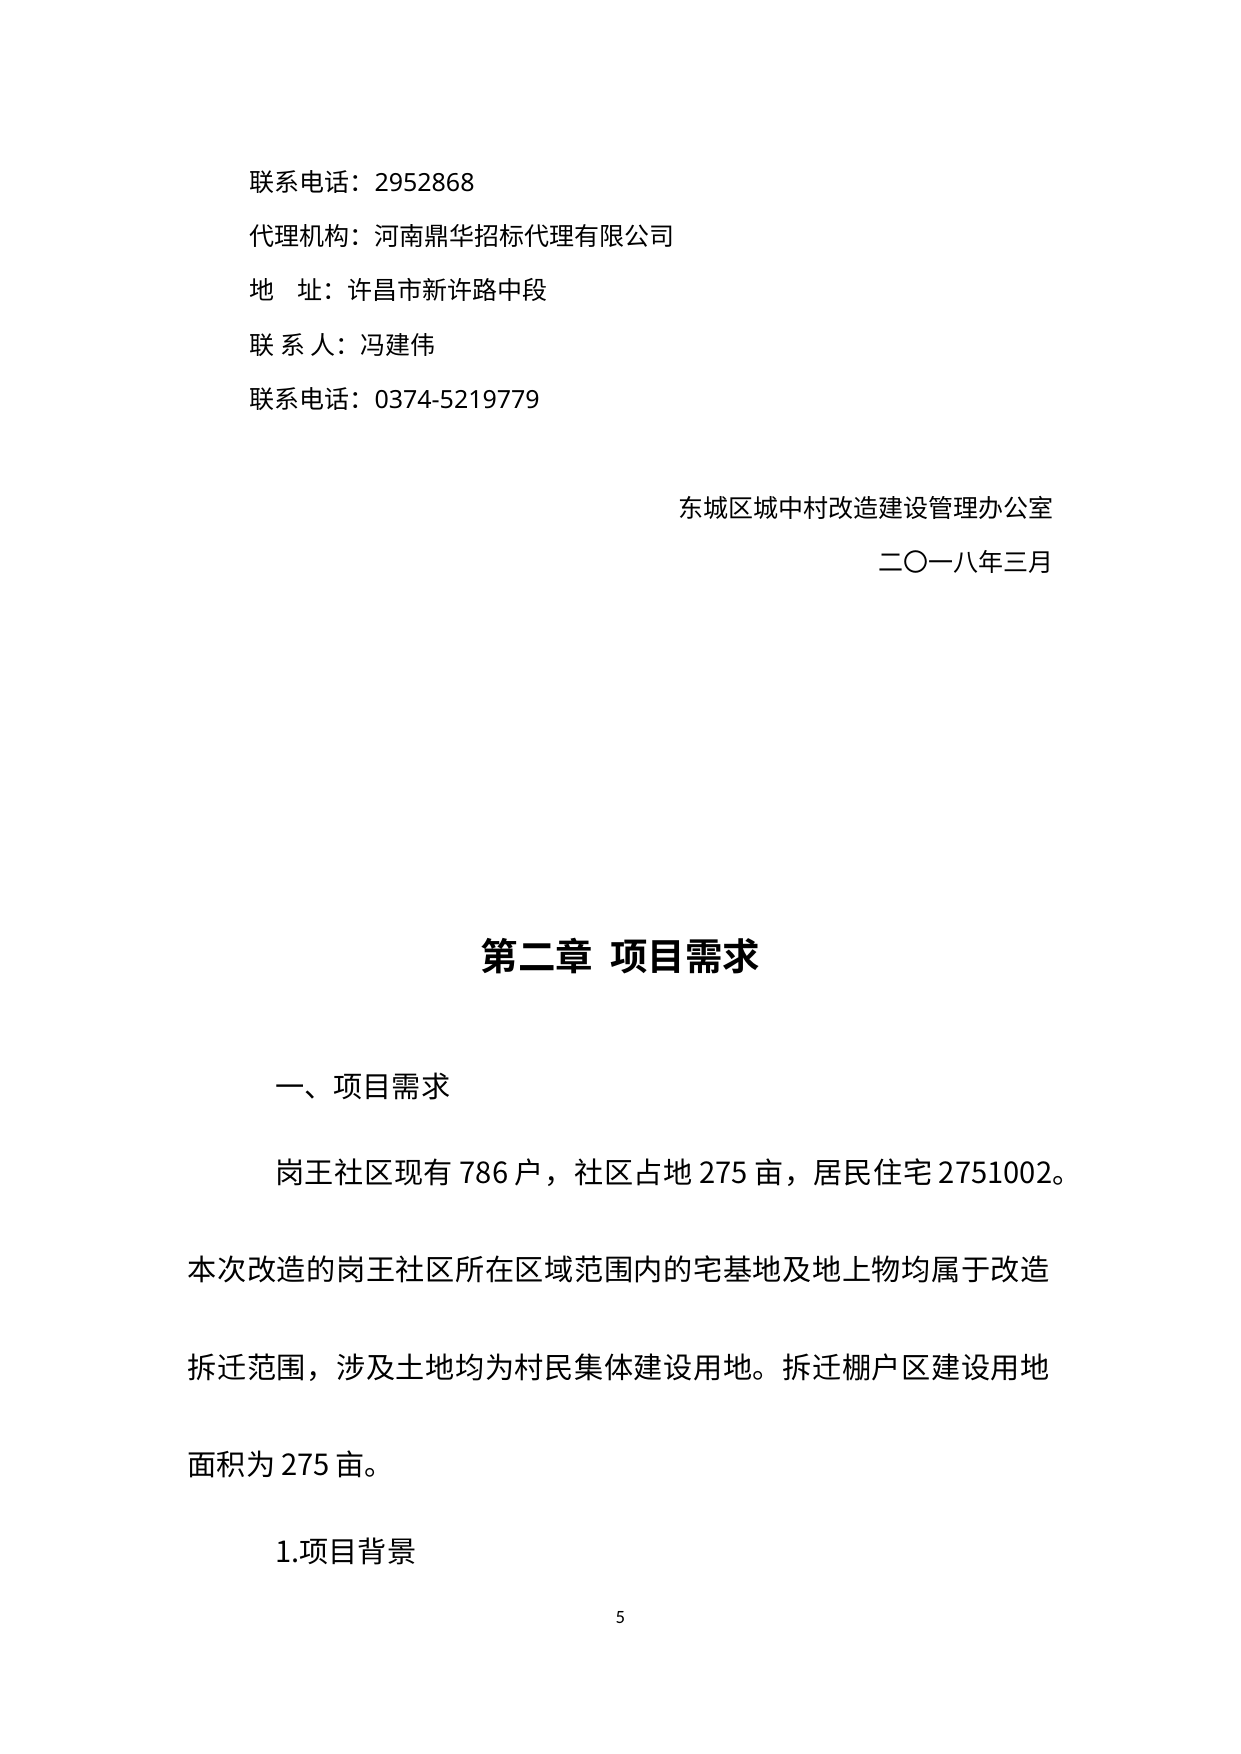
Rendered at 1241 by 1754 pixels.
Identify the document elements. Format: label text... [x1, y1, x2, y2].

text 东城区城中村改造建设管理办公室 [187, 488, 1053, 524]
text 一、项目需求 [187, 1052, 1053, 1117]
text 联 系 人：冯建伟 [187, 325, 1053, 361]
text 地 址：许昌市新许路中段 [187, 271, 1053, 307]
text 联系电话：0374-5219779 [187, 379, 1053, 416]
text 1.项目背景 [187, 1517, 1053, 1582]
list 第二章 项目需求 [187, 922, 1053, 987]
text 岗王社区现有786户，社区占地275亩，居民住宅2751002。本次改造的岗王社区所在区域范围内的宅基地及地上物均属于改造拆迁范围，涉及土地均为村民集体建设用地。拆迁棚户区建设用地面积为275亩。 [187, 1138, 1053, 1496]
text 代理机构：河南鼎华招标代理有限公司 [187, 216, 1053, 253]
text 二〇一八年三月 [187, 543, 1053, 579]
text 联系电话：2952868 [187, 162, 1053, 198]
